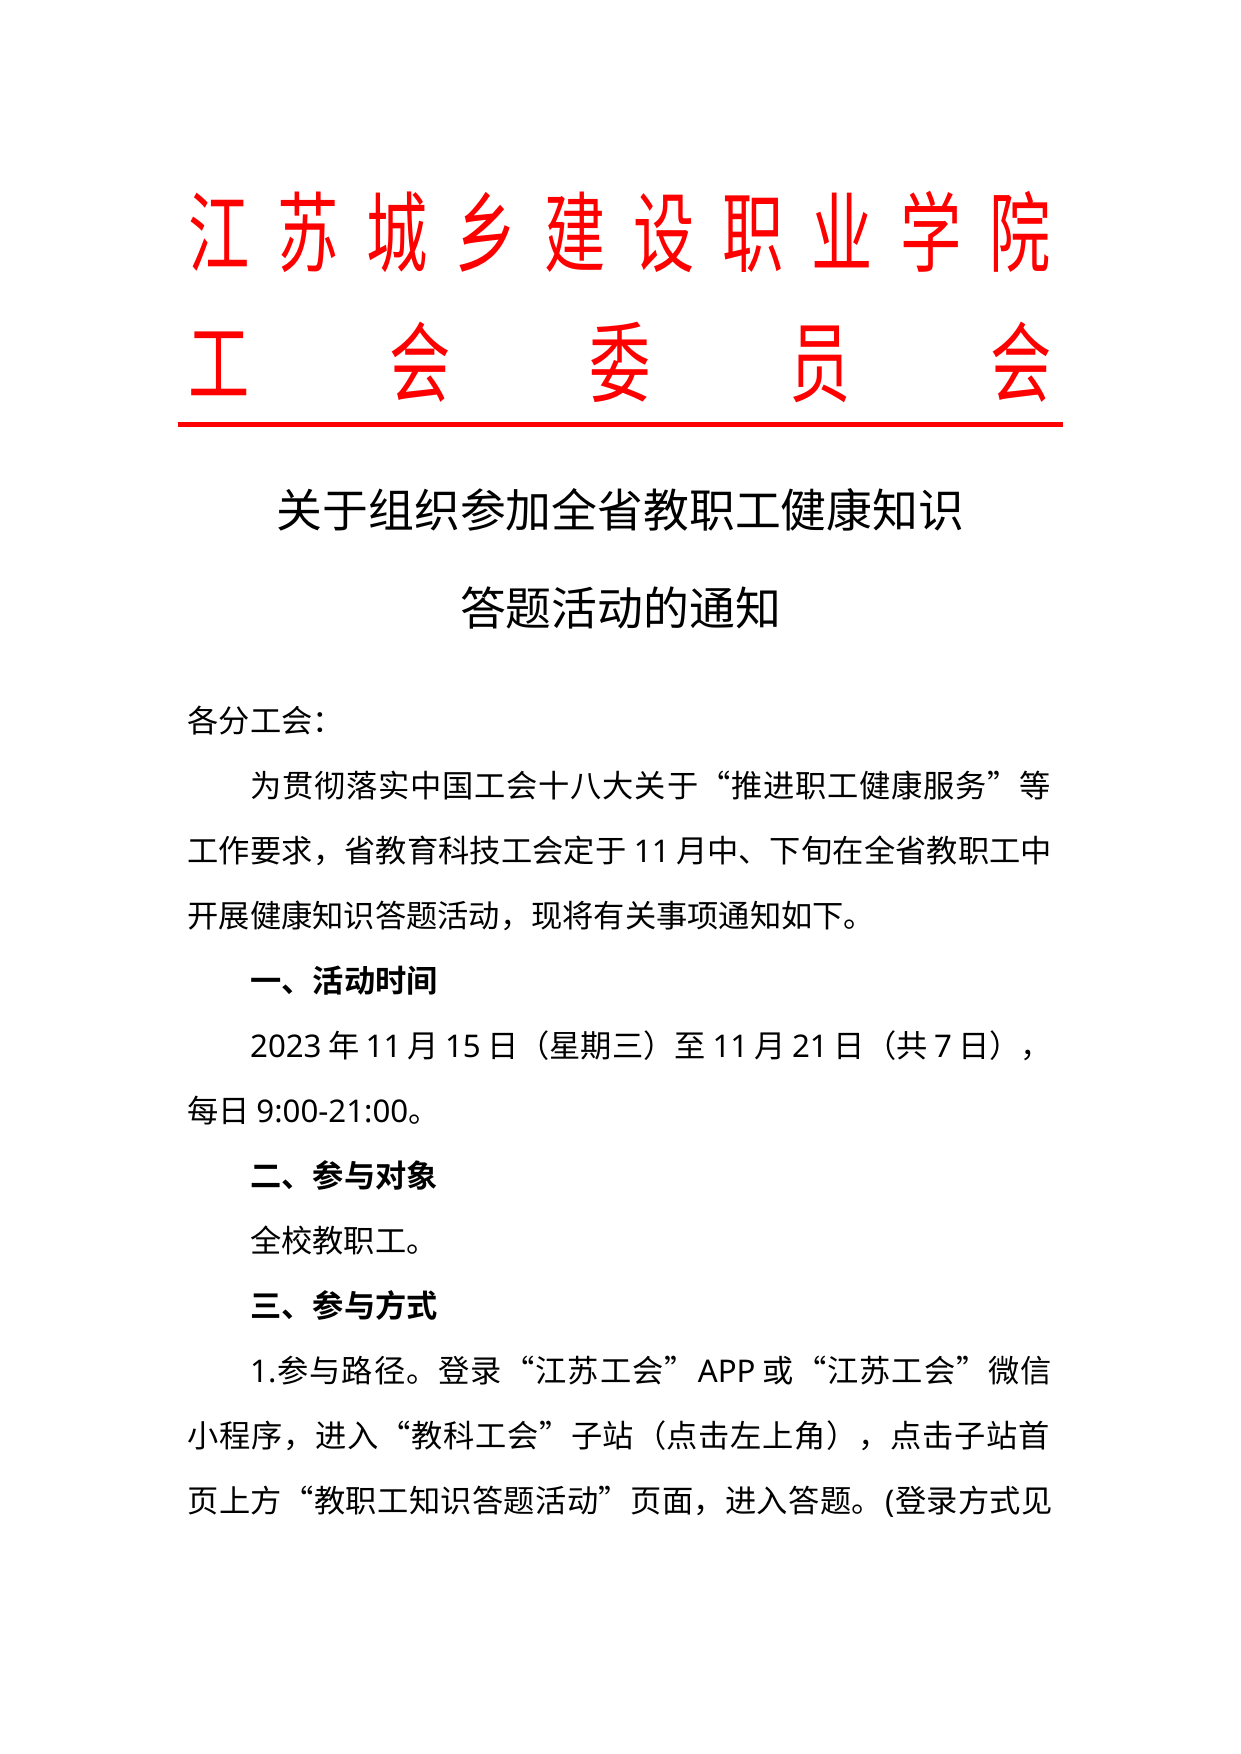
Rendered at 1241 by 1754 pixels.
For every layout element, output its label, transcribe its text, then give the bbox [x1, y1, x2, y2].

text 三、参与方式 [187, 1272, 1053, 1337]
text 答题活动的通知 [187, 557, 1053, 654]
text 二、参与对象 [187, 1142, 1053, 1207]
text 关于组织参加全省教职工健康知识 [187, 459, 1053, 557]
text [187, 1337, 1053, 1532]
text 2023年11月15日（星期三）至11月21日（共7日），每日9:00-21:00。 [187, 1012, 1053, 1142]
text 为贯彻落实中国工会十八大关于“推进职工健康服务”等工作要求，省教育科技工会定于11月中、下旬在全省教职工中开展健康知识答题活动，现将有关事项通知如下。 [187, 752, 1053, 947]
text 各分工会： [187, 687, 1053, 752]
text 一、活动时间 [187, 947, 1053, 1012]
table_header 江苏城乡建设职业学院 [178, 162, 1063, 292]
text 全校教职工。 [187, 1207, 1053, 1272]
table_cell 工会委员会 [178, 292, 1063, 422]
